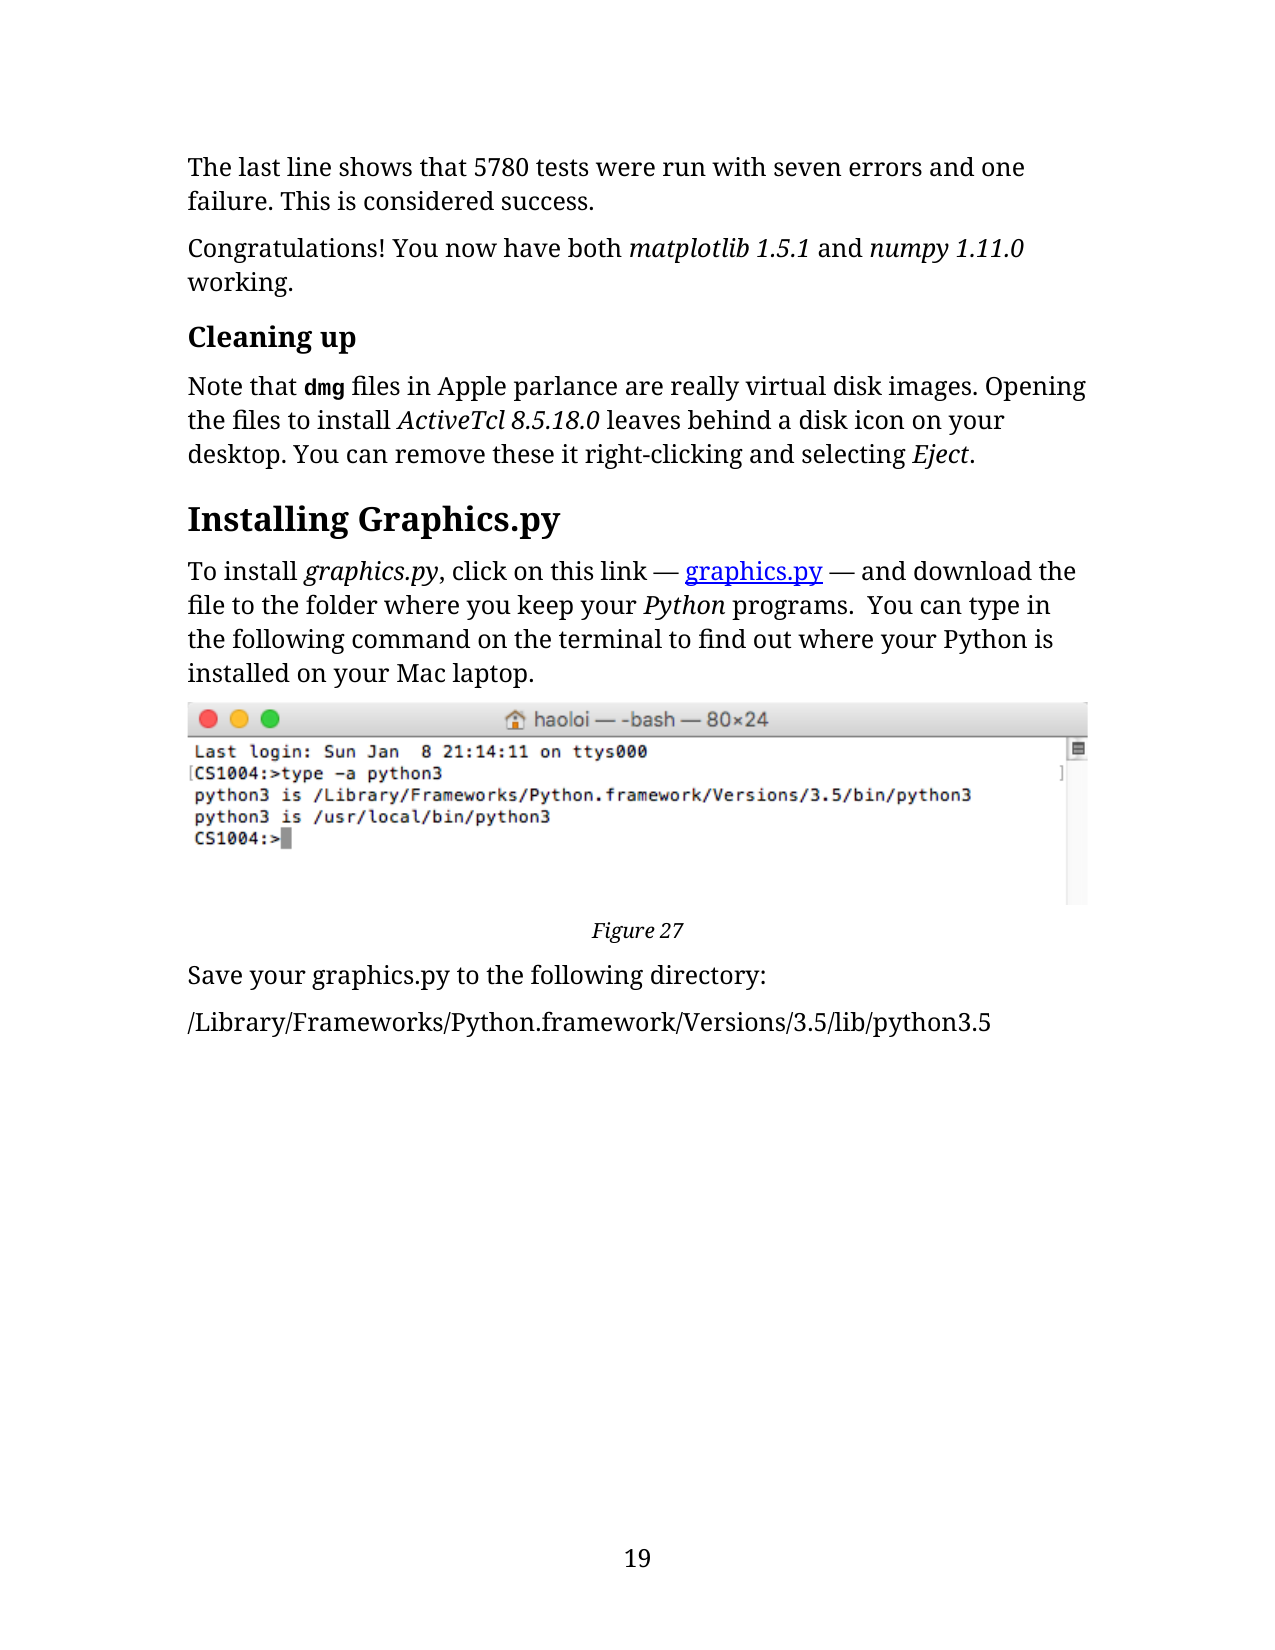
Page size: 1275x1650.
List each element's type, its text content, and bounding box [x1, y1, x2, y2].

subtitle Installing Graphics.py [187, 496, 1087, 541]
subtitle Cleaning up [187, 317, 1087, 356]
text Congratulations! You now have both matplotlib 1.5.1 and numpy 1.11.0 working. [187, 231, 1087, 299]
text To install graphics.py, click on this link — graphics.py — and download the file to the folder where you keep your Python programs. You can type in the following command on the terminal to find out where your Python is installed on your Mac laptop. [187, 553, 1087, 690]
text Save your graphics.py to the following directory: [187, 958, 1087, 992]
picture [187, 702, 1088, 905]
text Note that dmg files in Apple parlance are really virtual disk images. Opening the files to install ActiveTcl 8.5.18.0 leaves behind a disk icon on your desktop. You can remove these it right-clicking and selecting Eject. [187, 368, 1087, 471]
text /Library/Frameworks/Python.framework/Versions/3.5/lib/python3.5 [187, 1004, 1087, 1038]
text The last line shows that 5780 tests were run with seven errors and one failure. This is considered success. [187, 150, 1087, 218]
text Figure 27 [187, 917, 1087, 945]
